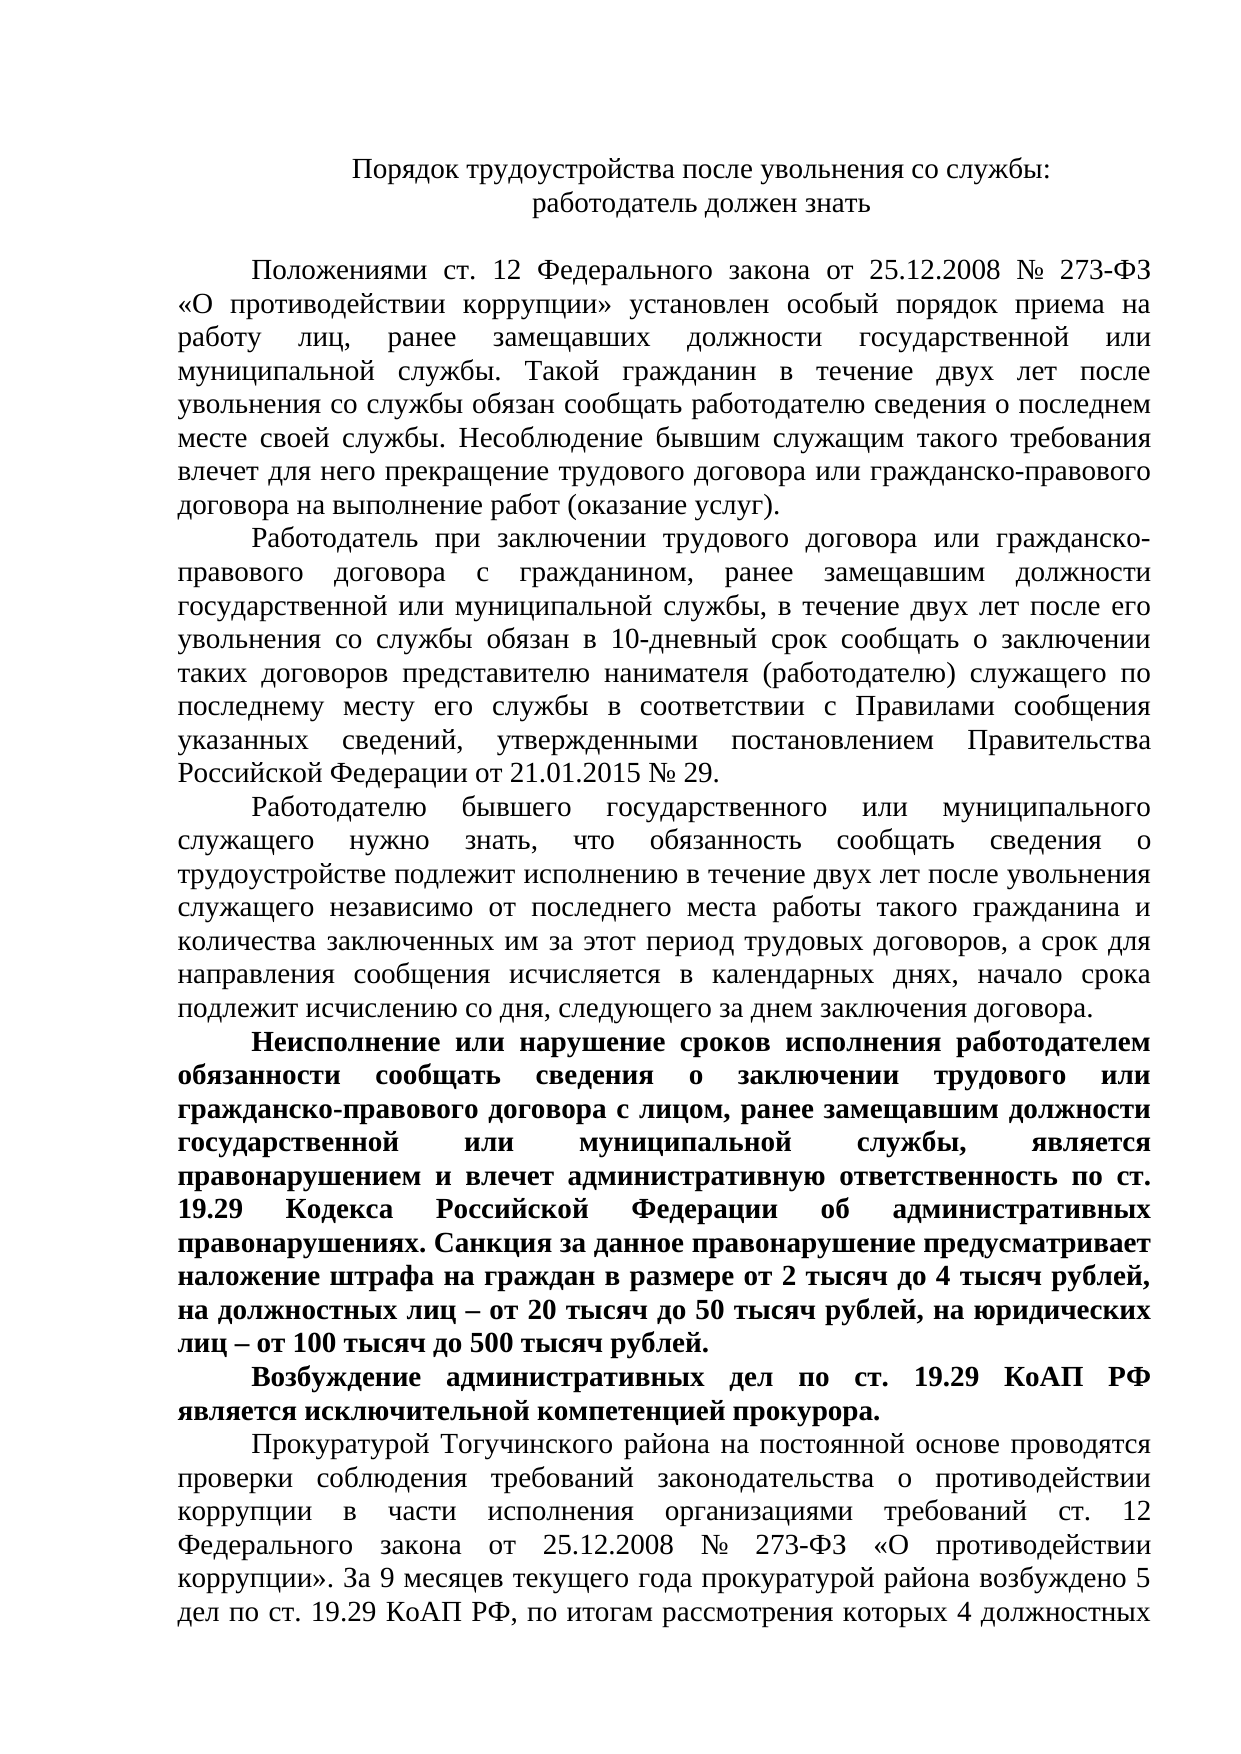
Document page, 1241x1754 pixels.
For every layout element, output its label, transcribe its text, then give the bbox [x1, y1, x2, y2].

text работодатель должен знать [177, 185, 1152, 219]
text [177, 1426, 1152, 1627]
text Работодатель при заключении трудового договора или гражданско-правового договора с гражданином, ранее замещавшим должности государственной или муниципальной службы, в течение двух лет после его увольнения со службы обязан в 10-дневный срок сообщать о заключении таких договоров представителю нанимателя (работодателю) служащего по последнему месту его службы в соответствии с Правилами сообщения указанных сведений, утвержденными постановлением Правительства Российской Федерации от 21.01.2015 № 29. [177, 521, 1152, 789]
text Возбуждение административных дел по ст. 19.29 КоАП РФ является исключительной компетенцией прокурора. [177, 1359, 1152, 1426]
text Положениями ст. 12 Федерального закона от 25.12.2008 № 273-ФЗ «О противодействии коррупции» установлен особый порядок приема на работу лиц, ранее замещавших должности государственной или муниципальной службы. Такой гражданин в течение двух лет после увольнения со службы обязан сообщать работодателю сведения о последнем месте своей службы. Несоблюдение бывшим служащим такого требования влечет для него прекращение трудового договора или гражданско-правового договора на выполнение работ (оказание услуг). [177, 252, 1152, 521]
text Работодателю бывшего государственного или муниципального служащего нужно знать, что обязанность сообщать сведения о трудоустройстве подлежит исполнению в течение двух лет после увольнения служащего независимо от последнего места работы такого гражданина и количества заключенных им за этот период трудовых договоров, а срок для направления сообщения исчисляется в календарных днях, начало срока подлежит исчислению со дня, следующего за днем заключения договора. [177, 789, 1152, 1024]
text Неисполнение или нарушение сроков исполнения работодателем обязанности сообщать сведения о заключении трудового или гражданско-правового договора с лицом, ранее замещавшим должности государственной или муниципальной службы, является правонарушением и влечет административную ответственность по ст. 19.29 Кодекса Российской Федерации об административных правонарушениях. Санкция за данное правонарушение предусматривает наложение штрафа на граждан в размере от 2 тысяч до 4 тысяч рублей, на должностных лиц – от 20 тысяч до 50 тысяч рублей, на юридических лиц – от 100 тысяч до 500 тысяч рублей. [177, 1024, 1152, 1359]
text Порядок трудоустройства после увольнения со службы: [177, 152, 1152, 185]
